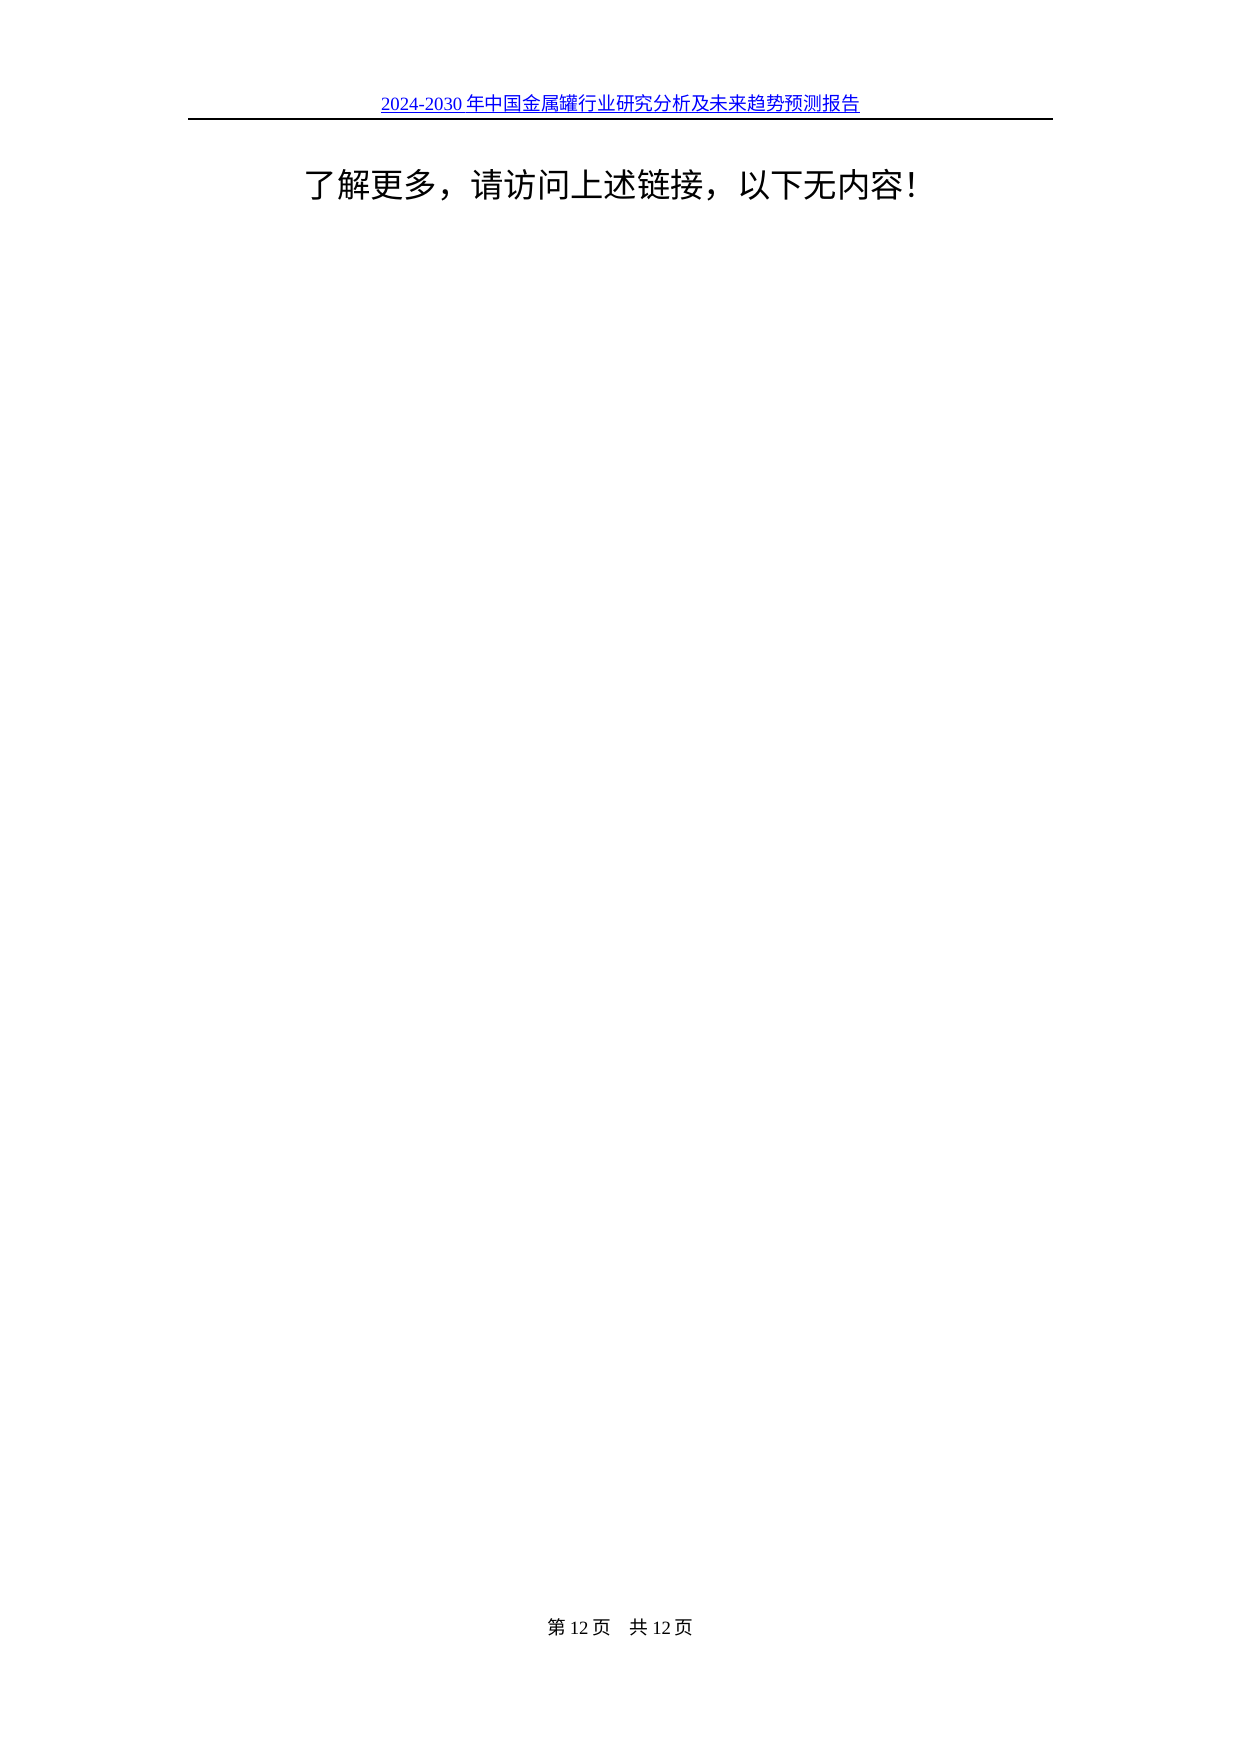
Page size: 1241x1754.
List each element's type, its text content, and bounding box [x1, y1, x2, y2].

title 了解更多，请访问上述链接，以下无内容！ [187, 150, 1053, 215]
